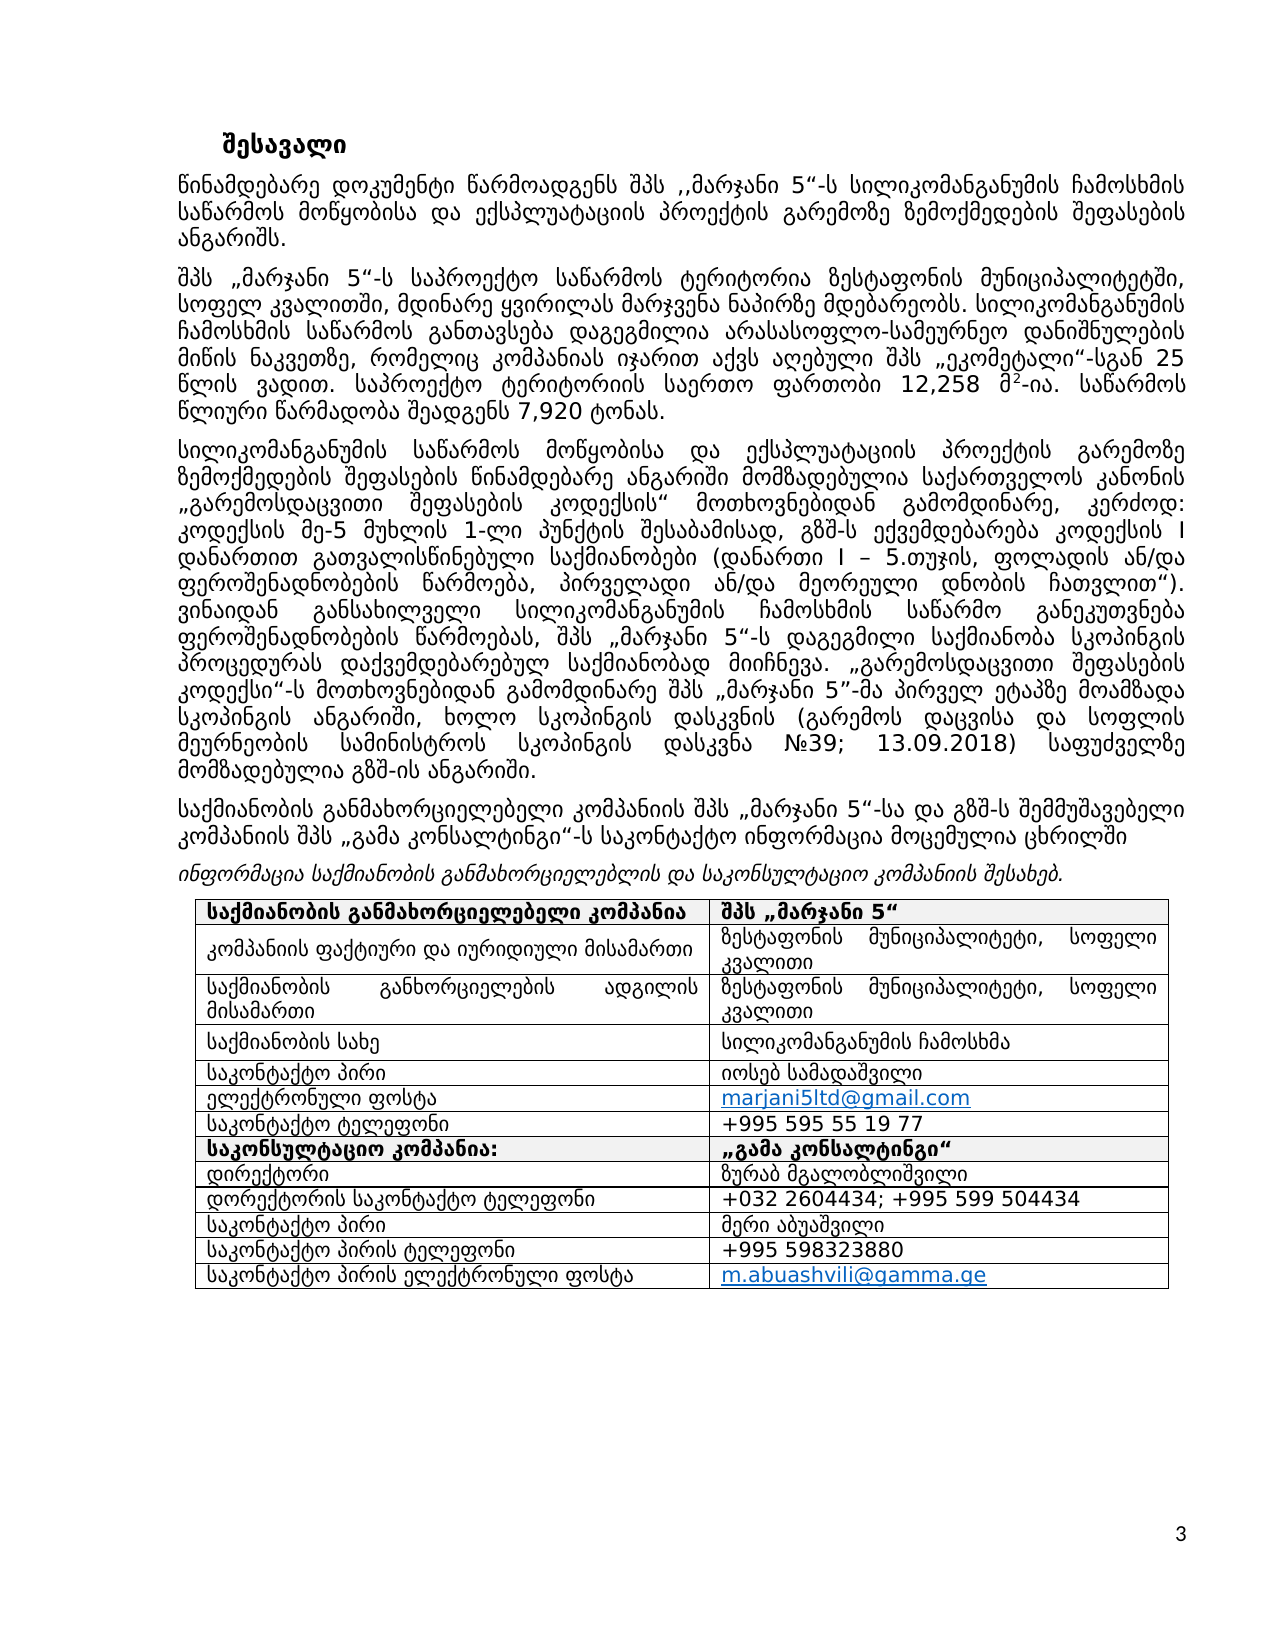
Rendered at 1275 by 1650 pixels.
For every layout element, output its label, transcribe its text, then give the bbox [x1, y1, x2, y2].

subtitle შესავალი [222, 131, 1186, 160]
table_cell ზესტაფონის მუნიციპალიტეტი, სოფელი კვალითი [710, 925, 1168, 974]
table_cell საკონტაქტო პირის ტელეფონი [196, 1238, 709, 1262]
table_cell დირექტორი [196, 1162, 709, 1186]
table_cell სილიკომანგანუმის ჩამოსხმა [710, 1025, 1168, 1060]
text წინამდებარე დოკუმენტი წარმოადგენს შპს ,,მარჯანი 5“-ს სილიკომანგანუმის ჩამოსხმის საწარმოს მოწყობისა და ექსპლუატაციის პროექტის გარემოზე ზემოქმედების შეფასების ანგარიშს. [177, 172, 1186, 252]
table_cell საქმიანობის განხორციელების ადგილის მისამართი [196, 975, 709, 1023]
table_cell ზურაბ მგალობლიშვილი [710, 1162, 1168, 1186]
table_cell m.abuashvili@gamma.ge [710, 1264, 1168, 1288]
table_cell +995 598323880 [710, 1238, 1168, 1262]
table_cell მერი აბუაშვილი [710, 1213, 1168, 1237]
table_cell საკონტაქტო პირის ელექტრონული ფოსტა [196, 1264, 709, 1288]
text შპს „მარჯანი 5“-ს საპროექტო საწარმოს ტერიტორია ზესტაფონის მუნიციპალიტეტში, სოფელ კვალითში, მდინარე ყვირილას მარჯვენა ნაპირზე მდებარეობს. სილიკომანგანუმის ჩამოსხმის საწარმოს განთავსება დაგეგმილია არასასოფლო-სამეურნეო დანიშნულების მიწის ნაკვეთზე, რომელიც კომპანიას იჯარით აქვს აღებული შპს „ეკომეტალი“-სგან 25 წლის ვადით. საპროექტო ტერიტორიის საერთო ფართობი 12,258 მ2-ია. საწარმოს წლიური წარმადობა შეადგენს 7,920 ტონას. [177, 265, 1186, 425]
table_cell საკონტაქტო ტელეფონი [196, 1112, 709, 1136]
table_cell ელექტრონული ფოსტა [196, 1086, 709, 1111]
table_cell ზესტაფონის მუნიციპალიტეტი, სოფელი კვალითი [710, 975, 1168, 1023]
table_cell საკონტაქტო პირი [196, 1213, 709, 1237]
table_cell +032 2604434; +995 599 504434 [710, 1188, 1168, 1212]
table_cell საქმიანობის სახე [196, 1025, 709, 1060]
table_cell „გამა კონსალტინგი“ [710, 1137, 1168, 1161]
text სილიკომანგანუმის საწარმოს მოწყობისა და ექსპლუატაციის პროექტის გარემოზე ზემოქმედების შეფასების წინამდებარე ანგარიში მომზადებულია საქართველოს კანონის „გარემოსდაცვითი შეფასების კოდექსის“ მოთხოვნებიდან გამომდინარე, კერძოდ: კოდექსის მე-5 მუხლის 1-ლი პუნქტის შესაბამისად, გზშ-ს ექვემდებარება კოდექსის I დანართით გათვალისწინებული საქმიანობები (დანართი I – 5.თუჯის, ფოლადის ან/და ფეროშენადნობების წარმოება, პირველადი ან/და მეორეული დნობის ჩათვლით“). ვინაიდან განსახილველი სილიკომანგანუმის ჩამოსხმის საწარმო განეკუთვნება ფეროშენადნობების წარმოებას, შპს „მარჯანი 5“-ს დაგეგმილი საქმიანობა სკოპინგის პროცედურას დაქვემდებარებულ საქმიანობად მიიჩნევა. „გარემოსდაცვითი შეფასების კოდექსი“-ს მოთხოვნებიდან გამომდინარე შპს „მარჯანი 5”-მა პირველ ეტაპზე მოამზადა სკოპინგის ანგარიში, ხოლო სკოპინგის დასკვნის (გარემოს დაცვისა და სოფლის მეურნეობის სამინისტროს სკოპინგის დასკვნა №39; 13.09.2018) საფუძველზე მომზადებულია გზშ-ის ანგარიში. [177, 437, 1186, 784]
text ინფორმაცია საქმიანობის განმახორციელებლის და საკონსულტაციო კომპანიის შესახებ. [177, 862, 1186, 887]
table_cell საკონტაქტო პირი [196, 1061, 709, 1085]
table_cell +995 595 55 19 77 [710, 1112, 1168, 1136]
text საქმიანობის განმახორციელებელი კომპანიის შპს „მარჯანი 5“-სა და გზშ-ს შემმუშავებელი კომპანიის შპს „გამა კონსალტინგი“-ს საკონტაქტო ინფორმაცია მოცემულია ცხრილში [177, 796, 1186, 850]
table_cell დორექტორის საკონტაქტო ტელეფონი [196, 1188, 709, 1212]
table_header შპს „მარჯანი 5“ [710, 900, 1168, 924]
table_cell საკონსულტაციო კომპანია: [196, 1137, 709, 1161]
table_cell კომპანიის ფაქტიური და იურიდიული მისამართი [196, 925, 709, 974]
table_cell marjani5ltd@gmail.com [710, 1086, 1168, 1111]
table_header საქმიანობის განმახორციელებელი კომპანია [196, 900, 709, 924]
table_cell იოსებ სამადაშვილი [710, 1061, 1168, 1085]
